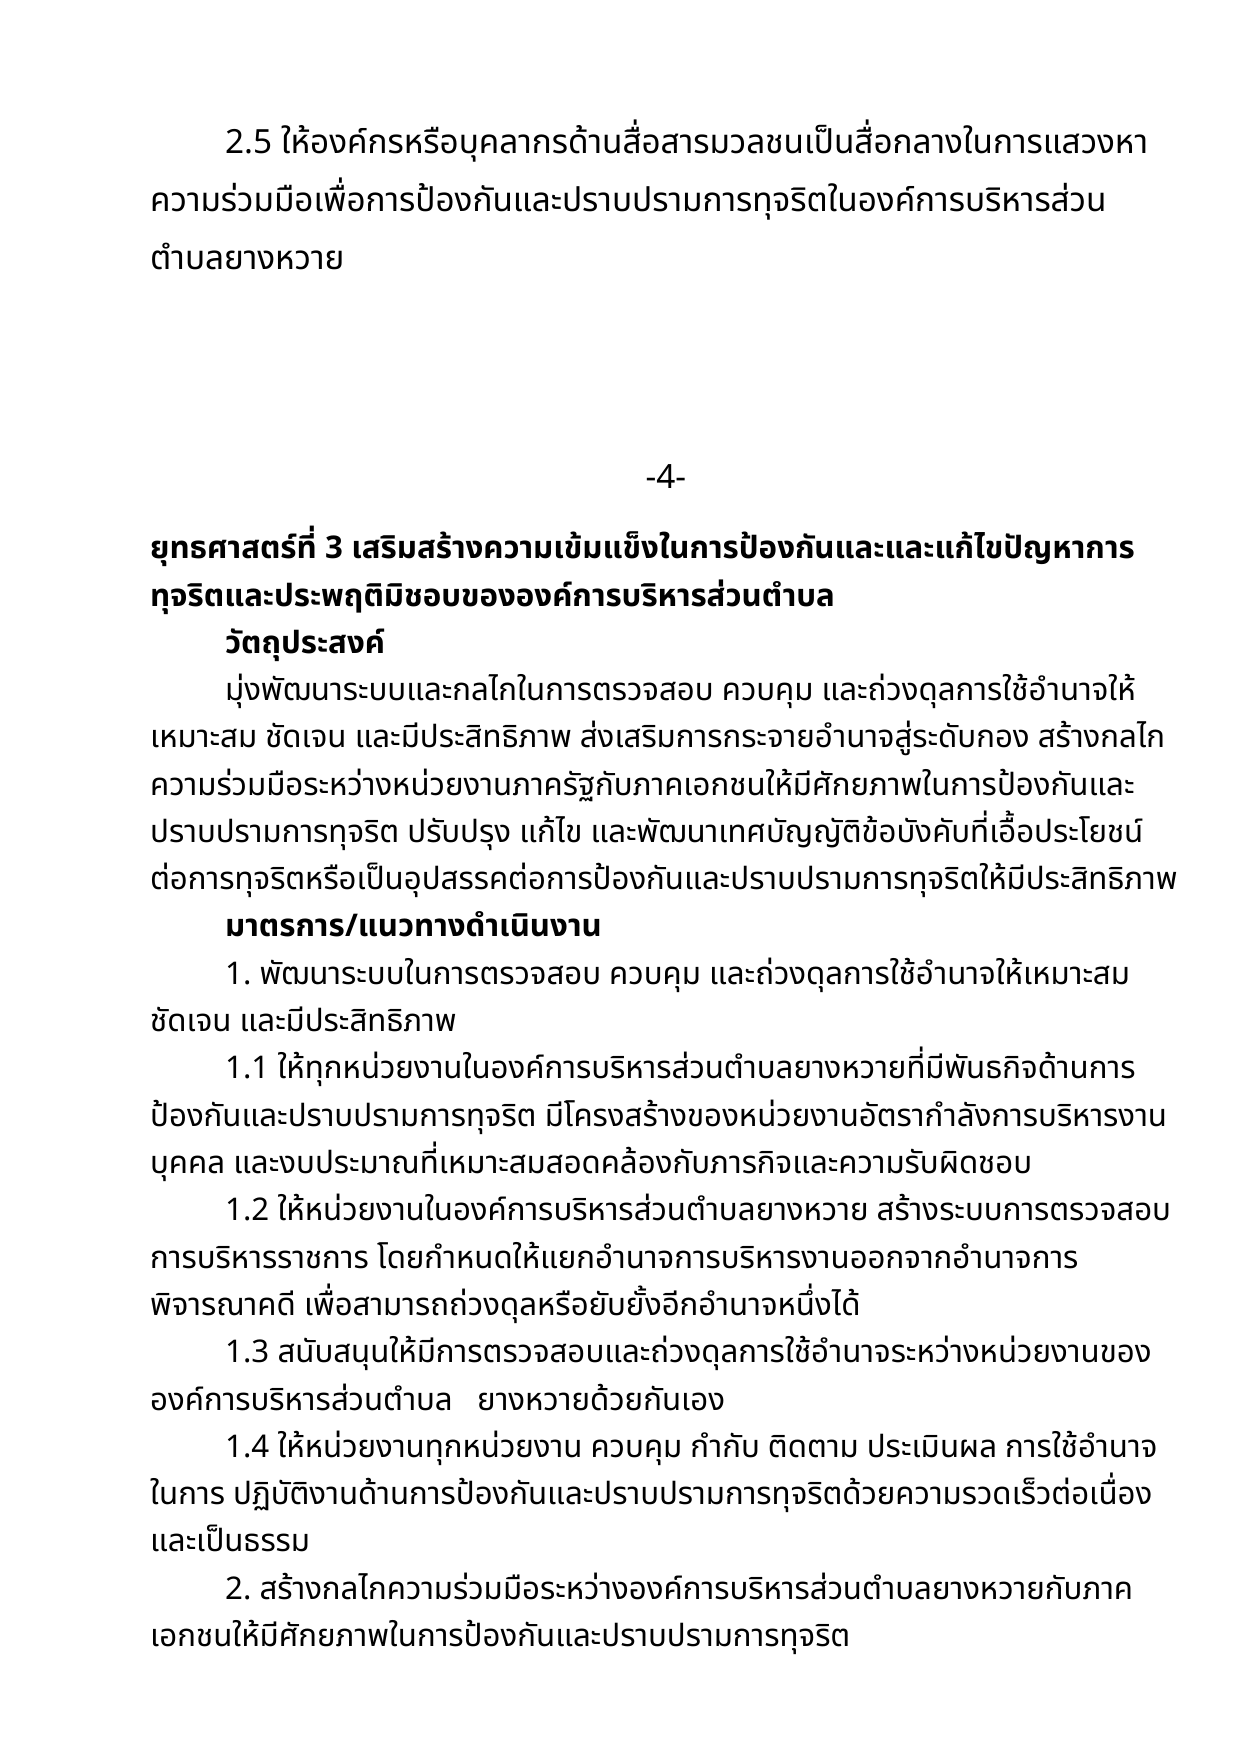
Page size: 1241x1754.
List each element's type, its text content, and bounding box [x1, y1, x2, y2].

text -4- [150, 452, 1181, 498]
text 1.2 ให้หน่วยงานในองค์การบริหารส่วนตำบลยางหวาย สร้างระบบการตรวจสอบการบริหารราชการ โดยกำหนดให้แยกอำนาจการบริหารงานออกจากอำนาจการพิจารณาคดี เพื่อสามารถถ่วงดุลหรือยับยั้งอีกอำนาจหนึ่งได้ [150, 1187, 1181, 1329]
text 1.4 ให้หน่วยงานทุกหน่วยงาน ควบคุม กำกับ ติดตาม ประเมินผล การใช้อำนาจในการ ปฏิบัติงานด้านการป้องกันและปราบปรามการทุจริตด้วยความรวดเร็วต่อเนื่อง และเป็นธรรม [150, 1424, 1181, 1566]
text มาตรการ/แนวทางดำเนินงาน [150, 903, 1181, 951]
text มุ่งพัฒนาระบบและกลไกในการตรวจสอบ ควบคุม และถ่วงดุลการใช้อำนาจให้เหมาะสม ชัดเจน และมีประสิทธิภาพ ส่งเสริมการกระจายอำนาจสู่ระดับกอง สร้างกลไกความร่วมมือระหว่างหน่วยงานภาครัฐกับภาคเอกชนให้มีศักยภาพในการป้องกันและปราบปรามการทุจริต ปรับปรุง แก้ไข และพัฒนาเทศบัญญัติข้อบังคับที่เอื้อประโยชน์ต่อการทุจริตหรือเป็นอุปสรรคต่อการป้องกันและปราบปรามการทุจริตให้มีประสิทธิภาพ [150, 667, 1181, 903]
text 2.5 ให้องค์กรหรือบุคลากรด้านสื่อสารมวลชนเป็นสื่อกลางในการแสวงหาความร่วมมือเพื่อการป้องกันและปราบปรามการทุจริตในองค์การบริหารส่วนตำบลยางหวาย [150, 118, 1181, 284]
text 1.1 ให้ทุกหน่วยงานในองค์การบริหารส่วนตำบลยางหวายที่มีพันธกิจด้านการป้องกันและปราบปรามการทุจริต มีโครงสร้างของหน่วยงานอัตรากำลังการบริหารงานบุคคล และงบประมาณที่เหมาะสมสอดคล้องกับภารกิจและความรับผิดชอบ [150, 1046, 1181, 1187]
text ยุทธศาสตร์ที่ 3 เสริมสร้างความเข้มแข็งในการป้องกันและและแก้ไขปัญหาการทุจริตและประพฤติมิชอบขององค์การบริหารส่วนตำบล [150, 526, 1181, 620]
text วัตถุประสงค์ [150, 620, 1181, 667]
text 2. สร้างกลไกความร่วมมือระหว่างองค์การบริหารส่วนตำบลยางหวายกับภาคเอกชนให้มีศักยภาพในการป้องกันและปราบปรามการทุจริต [150, 1566, 1181, 1661]
text 1.3 สนับสนุนให้มีการตรวจสอบและถ่วงดุลการใช้อำนาจระหว่างหน่วยงานขององค์การบริหารส่วนตำบล ยางหวายด้วยกันเอง [150, 1329, 1181, 1424]
text 1. พัฒนาระบบในการตรวจสอบ ควบคุม และถ่วงดุลการใช้อำนาจให้เหมาะสม ชัดเจน และมีประสิทธิภาพ [150, 951, 1181, 1046]
